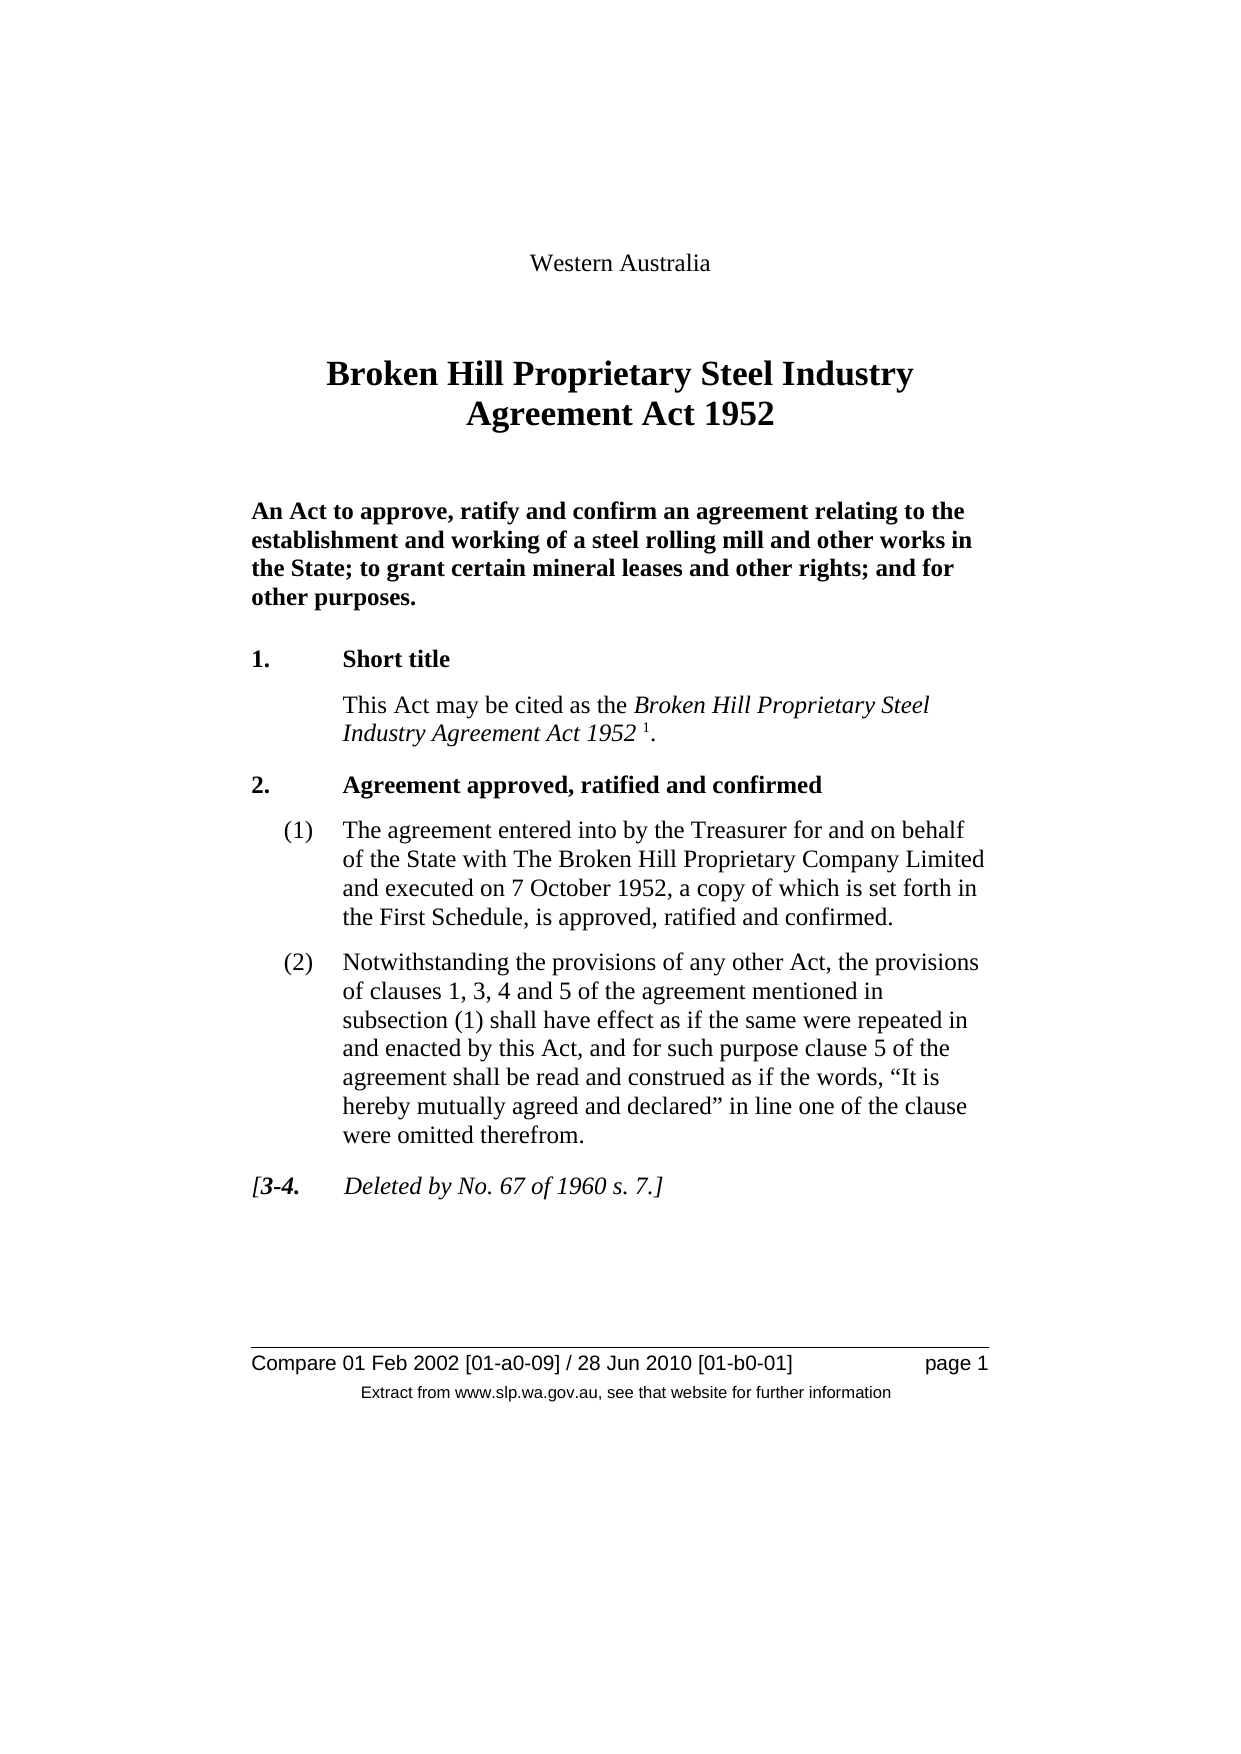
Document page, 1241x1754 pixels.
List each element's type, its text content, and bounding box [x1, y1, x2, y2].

subtitle 2. Agreement approved, ratified and confirmed [251, 770, 989, 799]
text (1) The agreement entered into by the Treasurer for and on behalf of the State with The Broken Hill Proprietary Company Limited and executed on 7 October 1952, a copy of which is set forth in the First Schedule, is approved, ratified and confirmed. [251, 816, 989, 931]
text [3-4. Deleted by No. 67 of 1960 s. 7.] [251, 1171, 989, 1200]
text (2) Notwithstanding the provisions of any other Act, the provisions of clauses 1, 3, 4 and 5 of the agreement mentioned in subsection (1) shall have effect as if the same were repeated in and enacted by this Act, and for such purpose clause 5 of the agreement shall be read and construed as if the words, “It is hereby mutually agreed and declared” in line one of the clause were omitted therefrom. [251, 947, 989, 1148]
subtitle 1. Short title [251, 644, 989, 673]
text Broken Hill Proprietary Steel Industry Agreement Act 1952 [251, 352, 989, 433]
text Western Australia [251, 248, 989, 277]
text This Act may be cited as the Broken Hill Proprietary Steel Industry Agreement Act 1952 1. [251, 690, 989, 747]
title An Act to approve, ratify and confirm an agreement relating to the establishment and working of a steel rolling mill and other works in the State; to grant certain mineral leases and other rights; and for other purposes. [251, 496, 989, 611]
